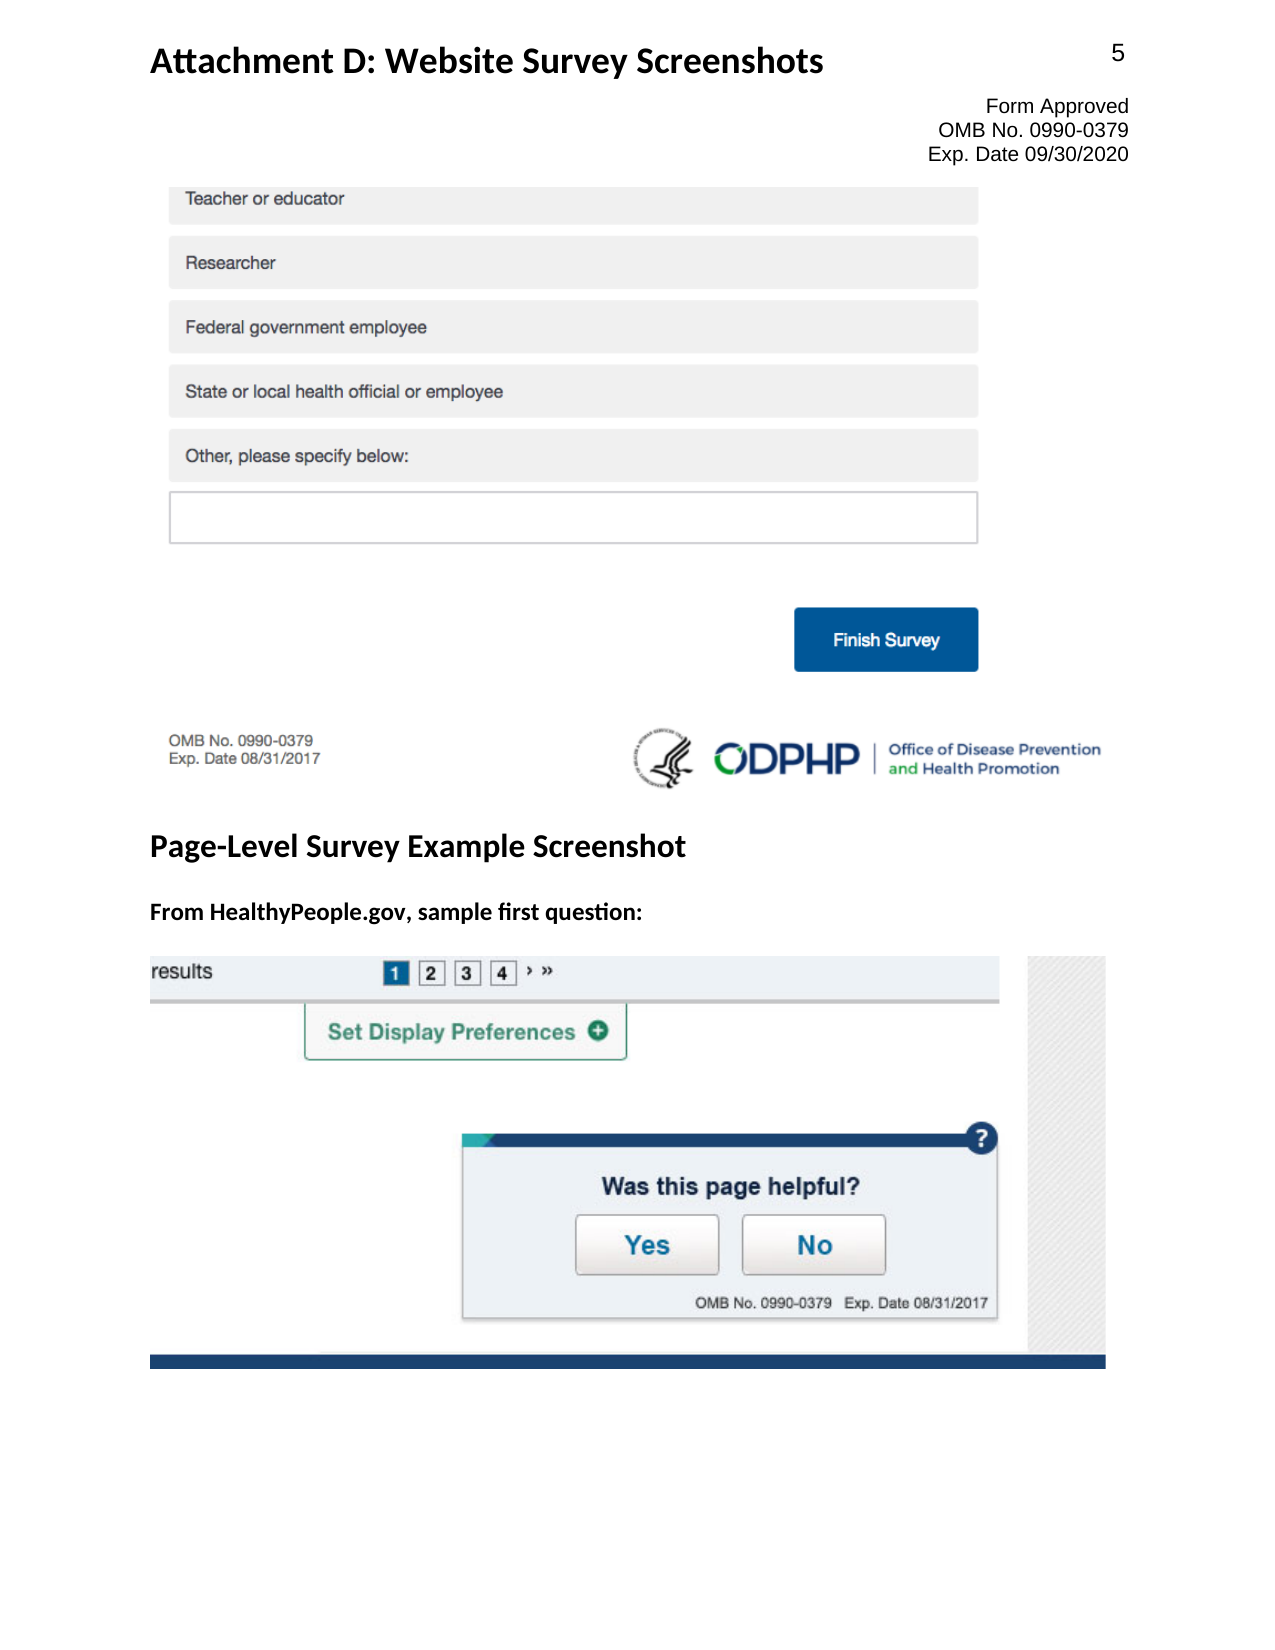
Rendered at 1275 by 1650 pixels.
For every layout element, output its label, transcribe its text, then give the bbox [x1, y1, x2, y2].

picture [150, 956, 1106, 1369]
picture [150, 187, 1125, 825]
text Page-Level Survey Example Screenshot [150, 825, 1125, 865]
text From HealthyPeople.gov, sample first question: [150, 896, 1125, 926]
